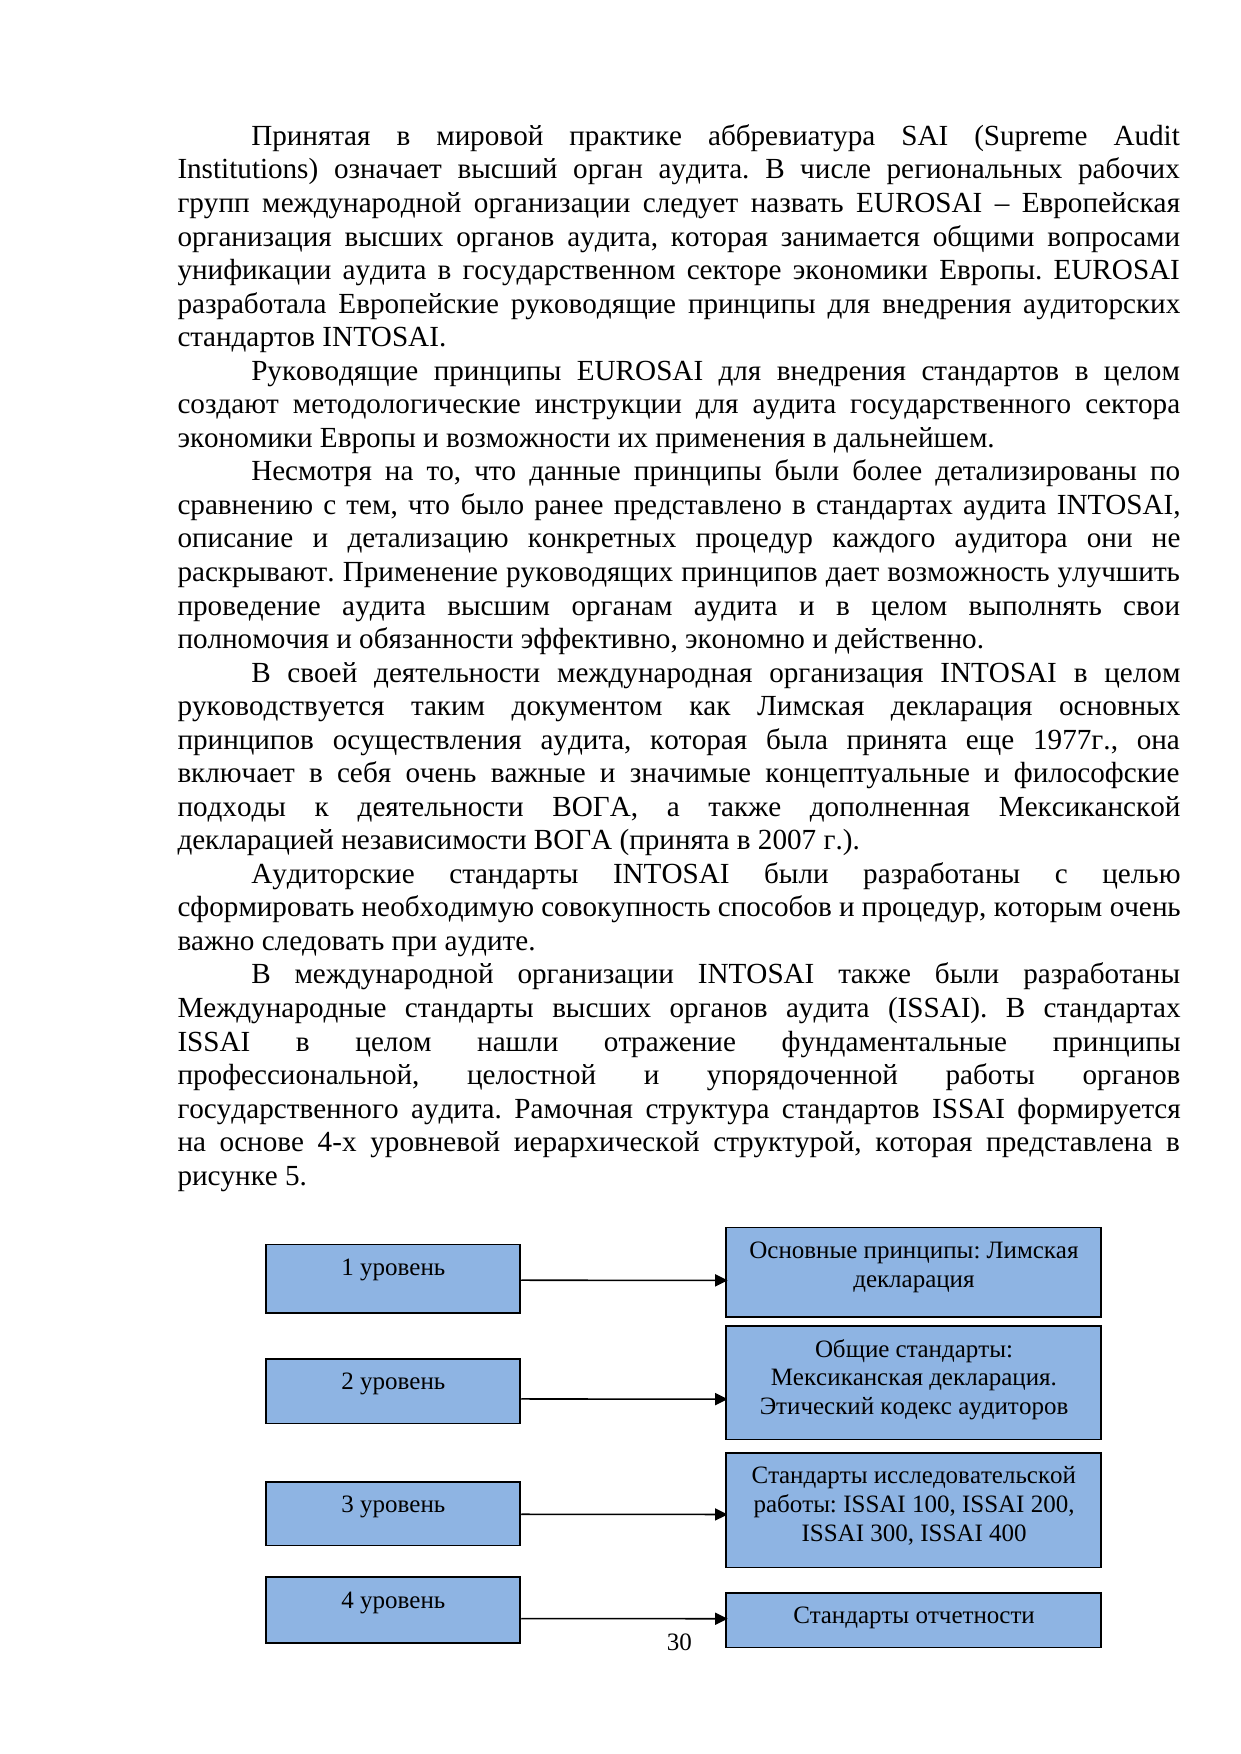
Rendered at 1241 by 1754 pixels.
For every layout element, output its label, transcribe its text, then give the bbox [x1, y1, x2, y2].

text Аудиторские стандарты INTOSAI были разработаны с целью сформировать необходимую совокупность способов и процедур, которым очень важно следовать при аудите. [177, 856, 1181, 957]
text Руководящие принципы EUROSAI для внедрения стандартов в целом создают методологические инструкции для аудита государственного сектора экономики Европы и возможности их применения в дальнейшем. [177, 353, 1181, 453]
text Несмотря на то, что данные принципы были более детализированы по сравнению с тем, что было ранее представлено в стандартах аудита INTOSAI, описание и детализацию конкретных процедур каждого аудитора они не раскрывают. Применение руководящих принципов дает возможность улучшить проведение аудита высшим органам аудита и в целом выполнять свои полномочия и обязанности эффективно, экономно и действенно. [177, 453, 1181, 655]
text Принятая в мировой практике аббревиатура SAI (Supreme Audit Institutions) означает высший орган аудита. В числе региональных рабочих групп международной организации следует назвать EUROSAI – Европейская организация высших органов аудита, которая занимается общими вопросами унификации аудита в государственном секторе экономики Европы. EUROSAI разработала Европейские руководящие принципы для внедрения аудиторских стандартов INTOSAI. [177, 118, 1181, 353]
text В международной организации INTOSAI также были разработаны Международные стандарты высших органов аудита (ISSAI). В стандартах ISSAI в целом нашли отражение фундаментальные принципы профессиональной, целостной и упорядоченной работы органов государственного аудита. Рамочная структура стандартов ISSAI формируется на основе 4-х уровневой иерархической структурой, которая представлена в рисунке 5. [177, 957, 1181, 1191]
text В своей деятельности международная организация INTOSAI в целом руководствуется таким документом как Лимская декларация основных принципов осуществления аудита, которая была принята еще 1977г., она включает в себя очень важные и значимые концептуальные и философские подходы к деятельности ВОГА, а также дополненная Мексиканской декларацией независимости ВОГА (принята в 2007 г.). [177, 655, 1181, 856]
